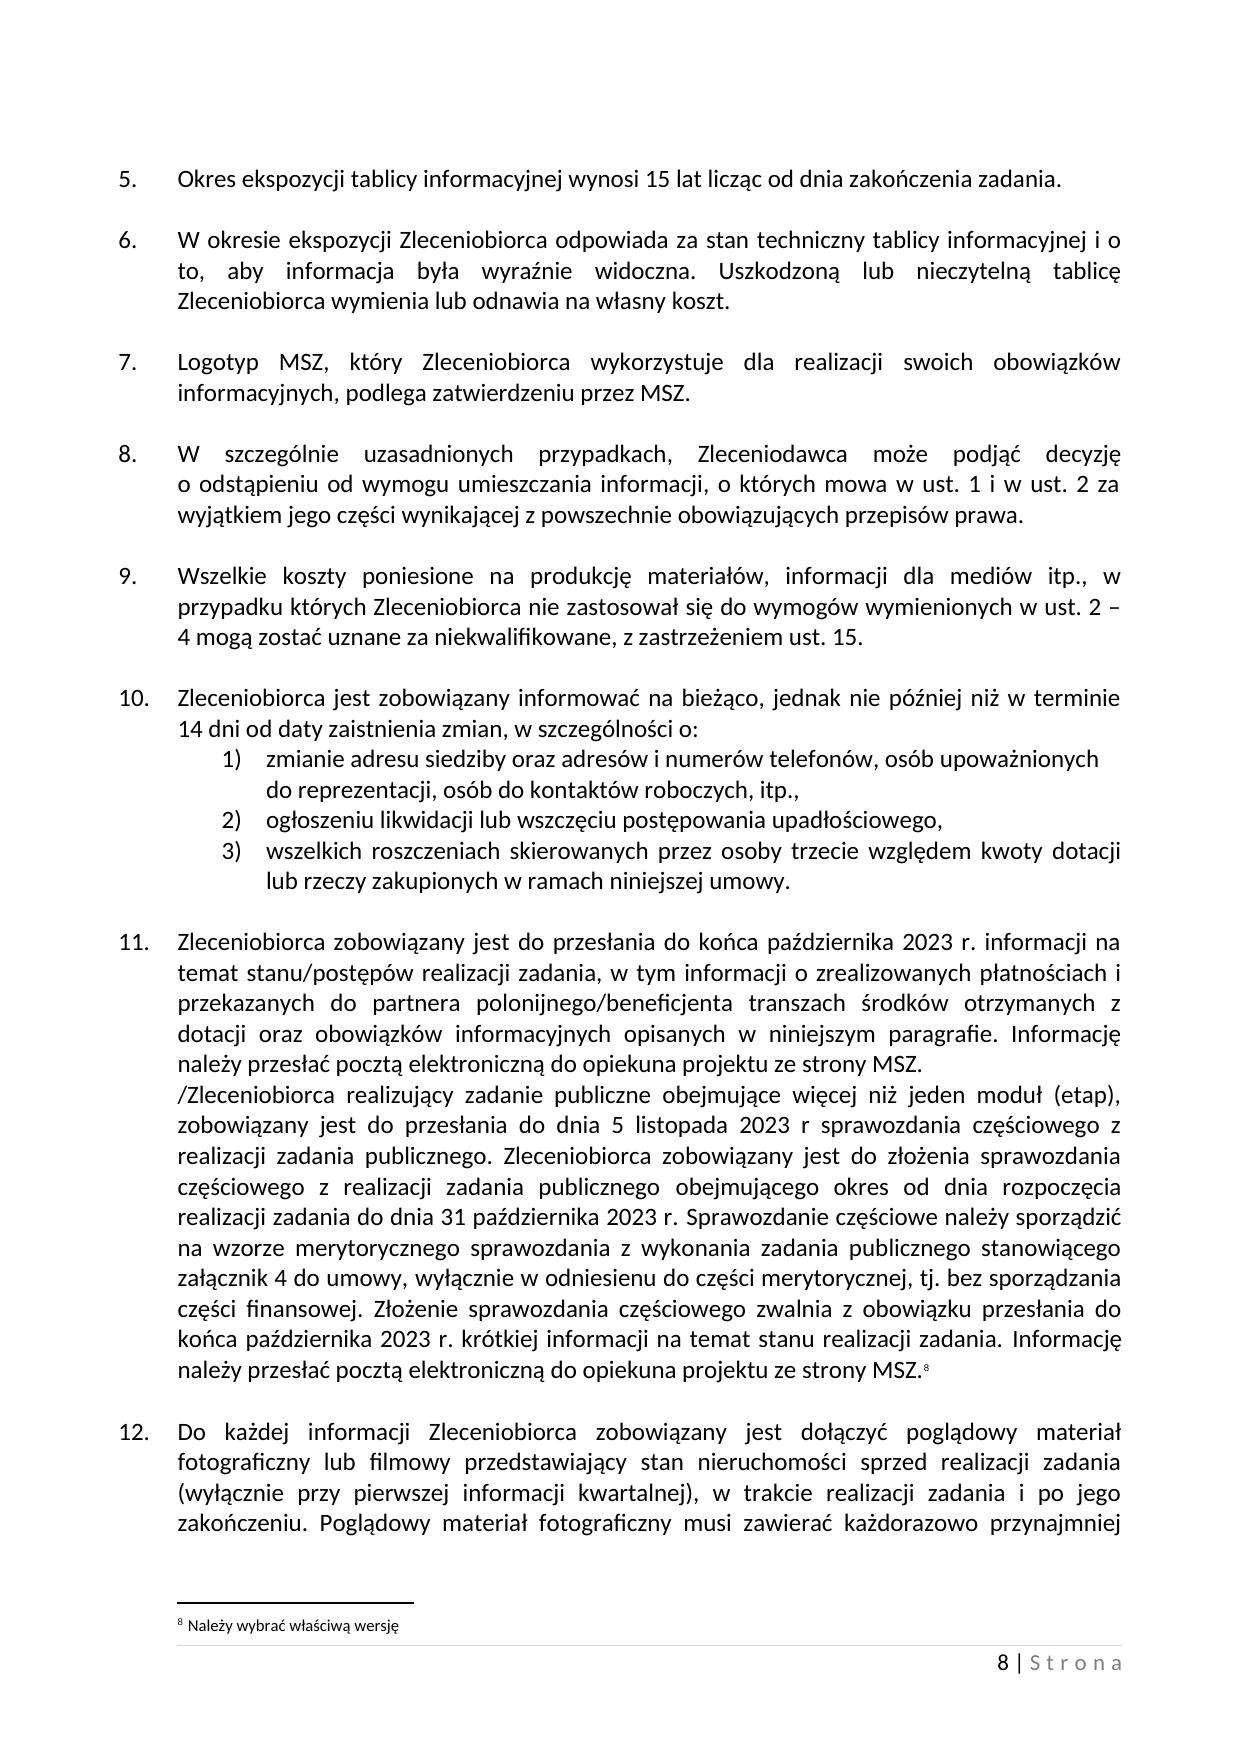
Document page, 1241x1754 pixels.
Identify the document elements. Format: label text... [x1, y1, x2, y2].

list W szczególnie uzasadnionych przypadkach, Zleceniodawca może podjąć decyzję o odstąpieniu od wymogu umieszczania informacji, o których mowa w ust. 1 i w ust. 2 za wyjątkiem jego części wynikającej z powszechnie obowiązujących przepisów prawa. [118, 438, 1122, 530]
list Zleceniobiorca zobowiązany jest do przesłania do końca października 2023 r. informacji na temat stanu/postępów realizacji zadania, w tym informacji o zrealizowanych płatnościach i przekazanych do partnera polonijnego/beneficjenta transzach środków otrzymanych z dotacji oraz obowiązków informacyjnych opisanych w niniejszym paragrafie. Informację należy przesłać pocztą elektroniczną do opiekuna projektu ze strony MSZ. [118, 926, 1122, 1079]
list Zleceniobiorca jest zobowiązany informować na bieżąco, jednak nie później niż w terminie 14 dni od daty zaistnienia zmian, w szczególności o: [118, 682, 1122, 743]
list zmianie adresu siedziby oraz adresów i numerów telefonów, osób upoważnionych [221, 743, 1122, 774]
list Okres ekspozycji tablicy informacyjnej wynosi 15 lat licząc od dnia zakończenia zadania. [118, 163, 1122, 194]
list W okresie ekspozycji Zleceniobiorca odpowiada za stan techniczny tablicy informacyjnej i o to, aby informacja była wyraźnie widoczna. Uszkodzoną lub nieczytelną tablicę Zleceniobiorca wymienia lub odnawia na własny koszt. [118, 224, 1122, 316]
text /Zleceniobiorca realizujący zadanie publiczne obejmujące więcej niż jeden moduł (etap), zobowiązany jest do przesłania do dnia 5 listopada 2023 r sprawozdania częściowego z realizacji zadania publicznego. Zleceniobiorca zobowiązany jest do złożenia sprawozdania częściowego z realizacji zadania publicznego obejmującego okres od dnia rozpoczęcia realizacji zadania do dnia 31 października 2023 r. Sprawozdanie częściowe należy sporządzić na wzorze merytorycznego sprawozdania z wykonania zadania publicznego stanowiącego załącznik 4 do umowy, wyłącznie w odniesienu do części merytorycznej, tj. bez sporządzania części finansowej. Złożenie sprawozdania częściowego zwalnia z obowiązku przesłania do końca października 2023 r. krótkiej informacji na temat stanu realizacji zadania. Informację należy przesłać pocztą elektroniczną do opiekuna projektu ze strony MSZ. [177, 1079, 1122, 1384]
list Wszelkie koszty poniesione na produkcję materiałów, informacji dla mediów itp., w przypadku których Zleceniobiorca nie zastosował się do wymogów wymienionych w ust. 2 – 4 mogą zostać uznane za niekwalifikowane, z zastrzeżeniem ust. 15. [118, 560, 1122, 652]
list wszelkich roszczeniach skierowanych przez osoby trzecie względem kwoty dotacji lub rzeczy zakupionych w ramach niniejszej umowy. [221, 835, 1122, 896]
list ogłoszeniu likwidacji lub wszczęciu postępowania upadłościowego, [221, 804, 1122, 835]
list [118, 1416, 1122, 1538]
text do reprezentacji, osób do kontaktów roboczych, itp., [266, 774, 1122, 804]
list Logotyp MSZ, który Zleceniobiorca wykorzystuje dla realizacji swoich obowiązków informacyjnych, podlega zatwierdzeniu przez MSZ. [118, 347, 1122, 408]
